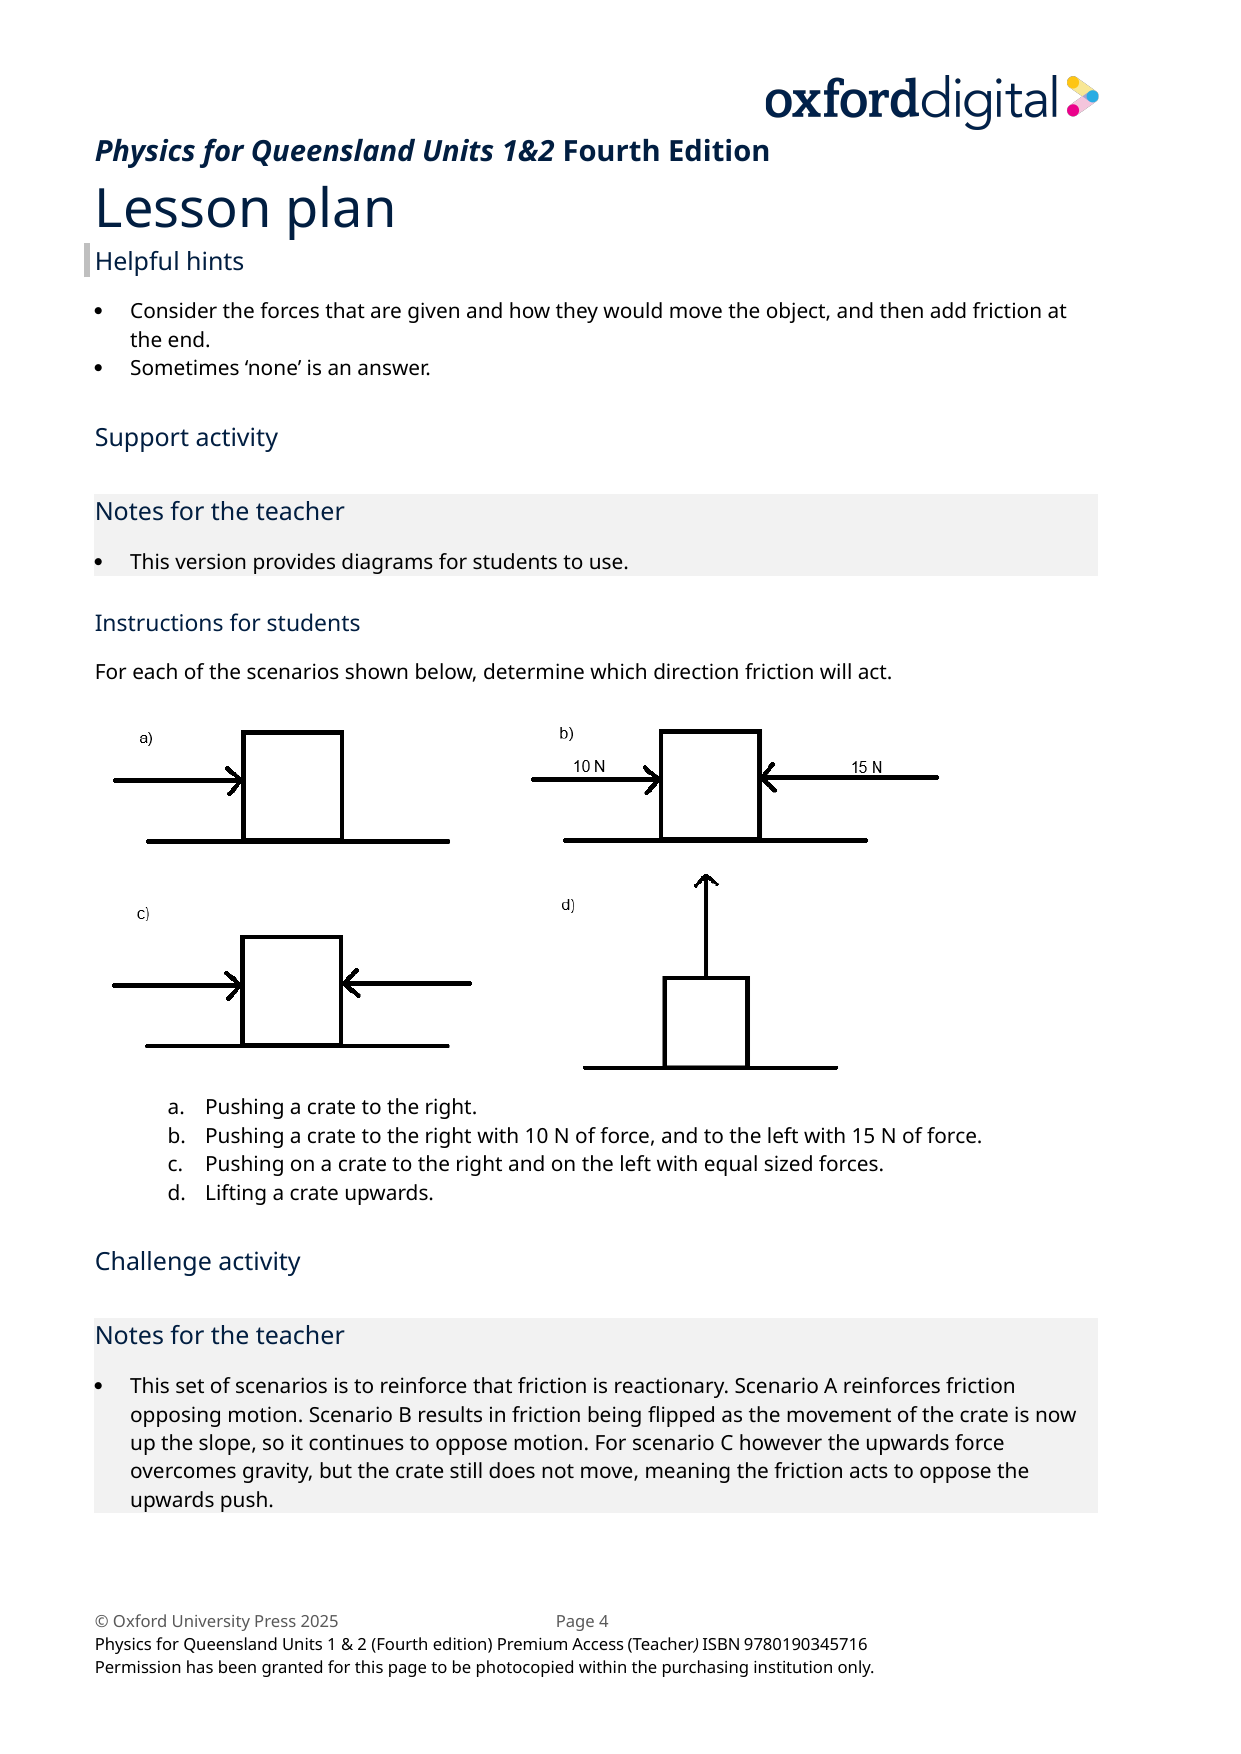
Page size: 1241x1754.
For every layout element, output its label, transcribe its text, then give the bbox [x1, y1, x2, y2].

text Challenge activity [94, 1243, 1098, 1278]
text For each of the scenarios shown below, determine which direction friction will act. [94, 657, 1098, 686]
picture [94, 702, 964, 1084]
list Lifting a crate upwards. [167, 1178, 1098, 1206]
text Instructions for students [94, 607, 1098, 638]
list Pushing on a crate to the right and on the left with equal sized forces. [167, 1149, 1098, 1178]
list Sometimes ‘none’ is an answer. [94, 353, 1098, 382]
list This set of scenarios is to reinforce that friction is reactionary. Scenario A reinforces friction opposing motion. Scenario B results in friction being flipped as the movement of the crate is now up the slope, so it continues to oppose motion. For scenario C however the upwards force overcomes gravity, but the crate still does not move, meaning the friction acts to oppose the upwards push. [94, 1371, 1098, 1513]
list This version provides diagrams for students to use. [94, 547, 1098, 576]
text Notes for the teacher [94, 494, 1098, 528]
text Helpful hints [94, 243, 1098, 277]
text Notes for the teacher [94, 1318, 1098, 1352]
list Pushing a crate to the right with 10 N of force, and to the left with 15 N of force. [167, 1121, 1098, 1149]
list Consider the forces that are given and how they would move the object, and then add friction at the end. [94, 297, 1098, 353]
text Support activity [94, 419, 1098, 453]
picture [765, 75, 1099, 130]
list Pushing a crate to the right. [167, 1092, 1098, 1121]
